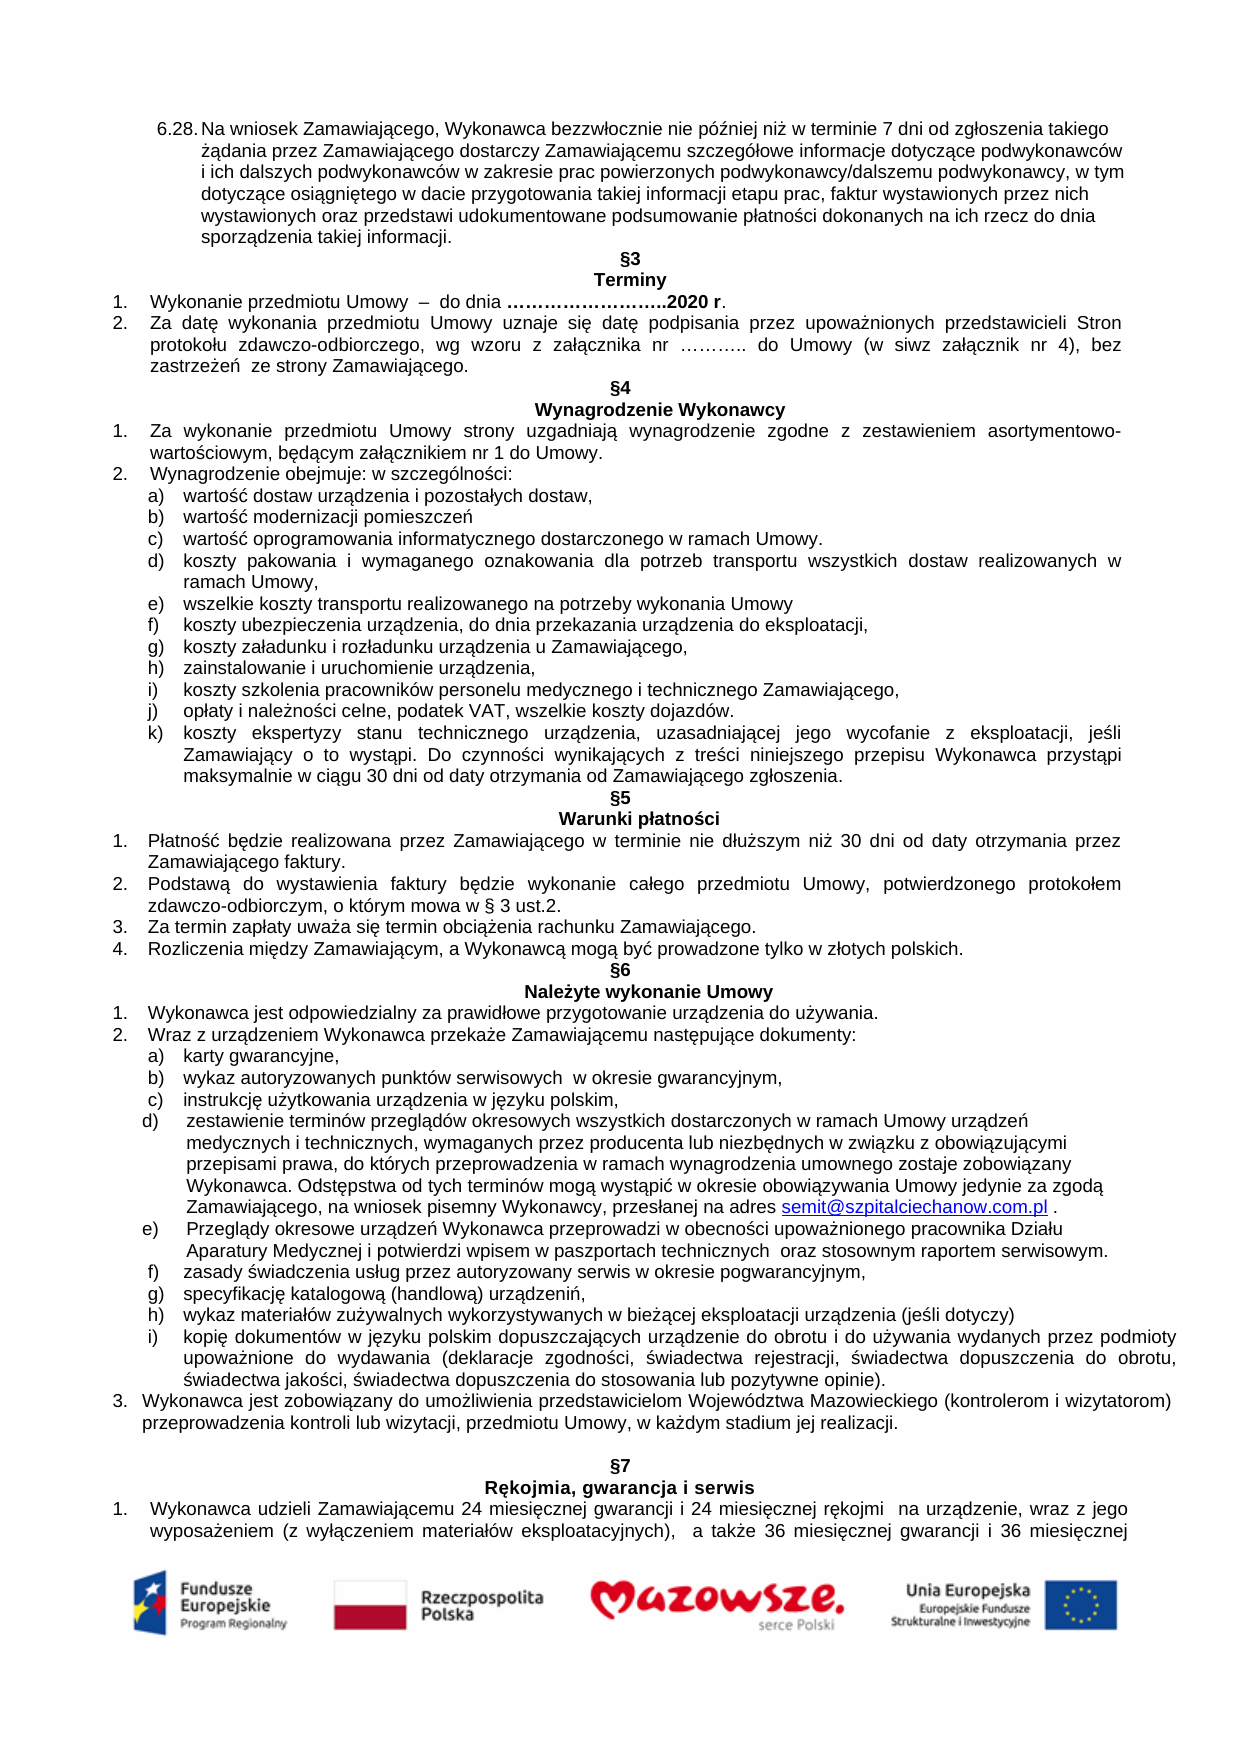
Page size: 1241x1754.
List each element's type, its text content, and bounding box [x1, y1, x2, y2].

text Terminy [118, 269, 1142, 291]
list kopię dokumentów w języku polskim dopuszczających urządzenie do obrotu i do używania wydanych przez podmioty upoważnione do wydawania (deklaracje zgodności, świadectwa rejestracji, świadectwa dopuszczenia do obrotu, świadectwa jakości, świadectwa dopuszczenia do stosowania lub pozytywne opinie). [148, 1326, 1177, 1390]
list Wraz z urządzeniem Wykonawca przekaże Zamawiającemu następujące dokumenty: [112, 1024, 1122, 1045]
text Warunki płatności [118, 808, 1123, 830]
list koszty załadunku i rozładunku urządzenia u Zamawiającego, [148, 636, 1122, 657]
list koszty szkolenia pracowników personelu medycznego i technicznego Zamawiającego, [148, 679, 1122, 700]
list koszty ekspertyzy stanu technicznego urządzenia, uzasadniającej jego wycofanie z eksploatacji, jeśli Zamawiający o to wystąpi. Do czynności wynikających z treści niniejszego przepisu Wykonawca przystąpi maksymalnie w ciągu 30 dni od daty otrzymania od Zamawiającego zgłoszenia. [148, 722, 1122, 787]
list wykaz materiałów zużywalnych wykorzystywanych w bieżącej eksploatacji urządzenia (jeśli dotyczy) [148, 1304, 1177, 1326]
list Wykonawca jest zobowiązany do umożliwienia przedstawicielom Województwa Mazowieckiego (kontrolerom i wizytatorom) przeprowadzenia kontroli lub wizytacji, przedmiotu Umowy, w każdym stadium jej realizacji. [112, 1390, 1172, 1433]
list Wykonanie przedmiotu Umowy – do dnia ……………………..2020 r. [112, 291, 1122, 312]
list instrukcję użytkowania urządzenia w języku polskim, [148, 1088, 1122, 1110]
list wartość dostaw urządzenia i pozostałych dostaw, [148, 485, 1122, 506]
list wykaz autoryzowanych punktów serwisowych w okresie gwarancyjnym, [148, 1067, 1122, 1088]
list opłaty i należności celne, podatek VAT, wszelkie koszty dojazdów. [148, 700, 1122, 722]
list Rozliczenia między Zamawiającym, a Wykonawcą mogą być prowadzone tylko w złotych polskich. [112, 937, 1122, 959]
list Przeglądy okresowe urządzeń Wykonawca przeprowadzi w obecności upoważnionego pracownika Działu Aparatury Medycznej i potwierdzi wpisem w paszportach technicznych oraz stosownym raportem serwisowym. [142, 1218, 1128, 1261]
list Wykonawca jest odpowiedzialny za prawidłowe przygotowanie urządzenia do używania. [112, 1002, 1122, 1024]
list Podstawą do wystawienia faktury będzie wykonanie całego przedmiotu Umowy, potwierdzonego protokołem zdawczo-odbiorczym, o którym mowa w § 3 ust.2. [112, 873, 1122, 916]
list Za datę wykonania przedmiotu Umowy uznaje się datę podpisania przez upoważnionych przedstawicieli Stron protokołu zdawczo-odbiorczego, wg wzoru z załącznika nr ……….. do Umowy (w siwz załącznik nr 4), bez zastrzeżeń ze strony Zamawiającego. [112, 312, 1122, 377]
list wartość oprogramowania informatycznego dostarczonego w ramach Umowy. [148, 528, 1122, 549]
list zestawienie terminów przeglądów okresowych wszystkich dostarczonych w ramach Umowy urządzeń medycznych i technicznych, wymaganych przez producenta lub niezbędnych w związku z obowiązującymi przepisami prawa, do których przeprowadzenia w ramach wynagrodzenia umownego zostaje zobowiązany Wykonawca. Odstępstwa od tych terminów mogą wystąpić w okresie obowiązywania Umowy jedynie za zgodą Zamawiającego, na wniosek pisemny Wykonawcy, przesłanej na adres semit@szpitalciechanow.com.pl . [142, 1110, 1128, 1218]
list Płatność będzie realizowana przez Zamawiającego w terminie nie dłuższym niż 30 dni od daty otrzymania przez Zamawiającego faktury. [112, 830, 1122, 873]
text Wynagrodzenie Wykonawcy [118, 398, 1202, 420]
text §6 [118, 959, 1122, 981]
text §7 [118, 1455, 1122, 1477]
list Za termin zapłaty uważa się termin obciążenia rachunku Zamawiającego. [112, 916, 1122, 937]
list Za wykonanie przedmiotu Umowy strony uzgadniają wynagrodzenie zgodne z zestawieniem asortymentowo-wartościowym, będącym załącznikiem nr 1 do Umowy. [112, 420, 1122, 463]
list Na wniosek Zamawiającego, Wykonawca bezzwłocznie nie później niż w terminie 7 dni od zgłoszenia takiego żądania przez Zamawiającego dostarczy Zamawiającemu szczegółowe informacje dotyczące podwykonawców i ich dalszych podwykonawców w zakresie prac powierzonych podwykonawcy/dalszemu podwykonawcy, w tym dotyczące osiągniętego w dacie przygotowania takiej informacji etapu prac, faktur wystawionych przez nich wystawionych oraz przedstawi udokumentowane podsumowanie płatności dokonanych na ich rzecz do dnia sporządzenia takiej informacji. [157, 118, 1128, 247]
text §5 [118, 787, 1122, 808]
list zainstalowanie i uruchomienie urządzenia, [148, 657, 1122, 679]
picture [118, 1554, 1134, 1652]
text §4 [118, 377, 1122, 398]
list wszelkie koszty transportu realizowanego na potrzeby wykonania Umowy [148, 592, 1122, 614]
list zasady świadczenia usług przez autoryzowany serwis w okresie pogwarancyjnym, [148, 1261, 1177, 1282]
text Rękojmia, gwarancja i serwis [112, 1477, 1127, 1498]
text Należyte wykonanie Umowy [118, 981, 1142, 1002]
list Wynagrodzenie obejmuje: w szczególności: [112, 463, 1122, 485]
list wartość modernizacji pomieszczeń [148, 506, 1122, 528]
list koszty ubezpieczenia urządzenia, do dnia przekazania urządzenia do eksploatacji, [148, 614, 1122, 636]
list karty gwarancyjne, [148, 1045, 1122, 1067]
text §3 [118, 247, 1142, 269]
list specyfikację katalogową (handlową) urządzeniń, [148, 1282, 1122, 1304]
list koszty pakowania i wymaganego oznakowania dla potrzeb transportu wszystkich dostaw realizowanych w ramach Umowy, [148, 549, 1122, 592]
